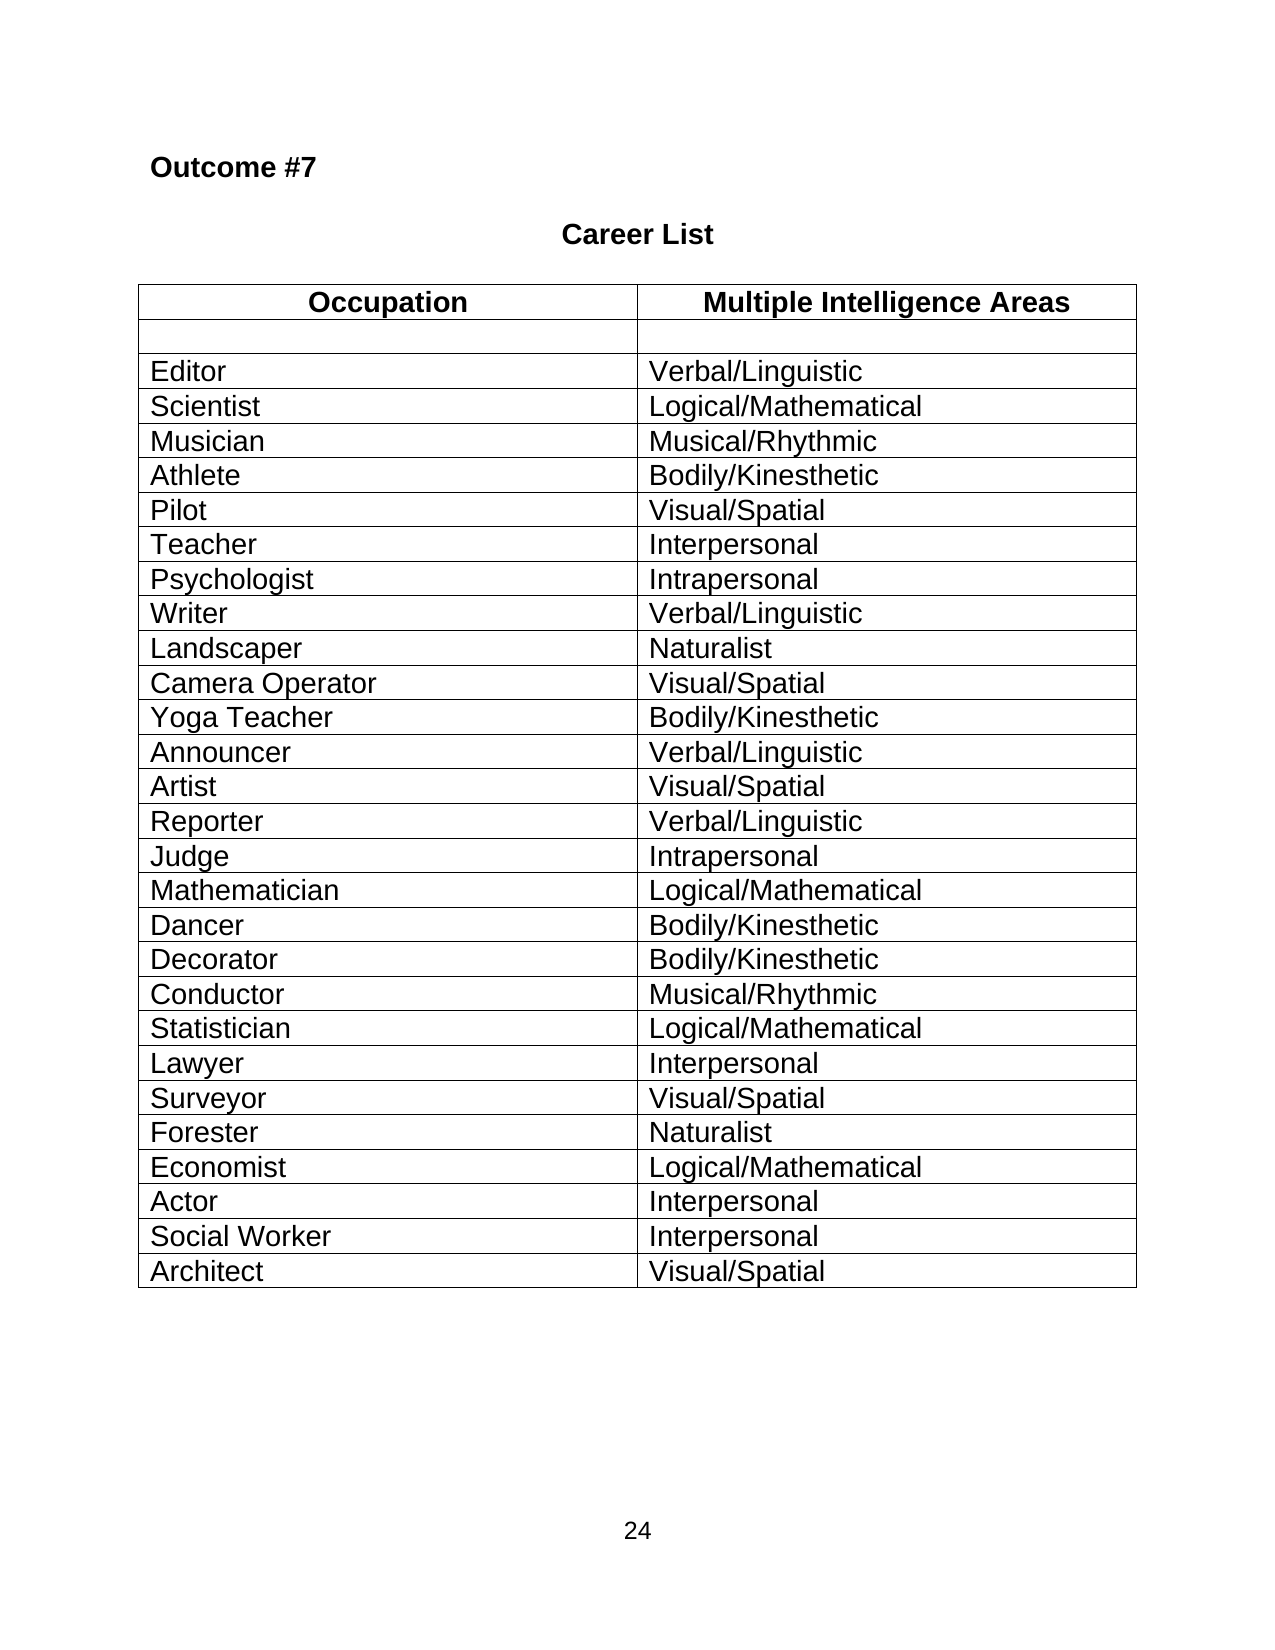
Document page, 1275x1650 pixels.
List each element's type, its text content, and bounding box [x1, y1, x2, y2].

table_cell Judge [139, 839, 637, 872]
table_cell Verbal/Linguistic [638, 735, 1136, 768]
table_cell Writer [139, 596, 637, 630]
table_cell Landscaper [139, 631, 637, 664]
table_cell Announcer [139, 735, 637, 768]
table_cell Lawyer [139, 1046, 637, 1079]
table_cell Bodily/Kinesthetic [638, 908, 1136, 941]
table_cell Economist [139, 1150, 637, 1183]
table_cell Social Worker [139, 1219, 637, 1252]
table_cell Logical/Mathematical [638, 1011, 1136, 1045]
table_cell Visual/Spatial [638, 666, 1136, 699]
table_cell Visual/Spatial [638, 1081, 1136, 1114]
table_cell Interpersonal [638, 1046, 1136, 1079]
table_cell Pilot [139, 493, 637, 526]
table_cell Surveyor [139, 1081, 637, 1114]
table_cell Artist [139, 769, 637, 803]
table_cell Logical/Mathematical [638, 1150, 1136, 1183]
table_cell Naturalist [638, 631, 1136, 664]
table_header Occupation [139, 285, 637, 319]
table_cell Camera Operator [139, 666, 637, 699]
table_cell Intrapersonal [638, 839, 1136, 872]
table_cell Interpersonal [638, 1184, 1136, 1218]
text Outcome #7 [150, 150, 1125, 183]
table_cell Statistician [139, 1011, 637, 1045]
table_cell Mathematician [139, 873, 637, 907]
table_cell Interpersonal [638, 1219, 1136, 1252]
table_header Multiple Intelligence Areas [638, 285, 1136, 319]
table_cell Scientist [139, 389, 637, 422]
table_cell Bodily/Kinesthetic [638, 942, 1136, 976]
table_cell [638, 320, 1136, 353]
table_cell [139, 320, 637, 353]
table_cell Decorator [139, 942, 637, 976]
table_cell Teacher [139, 527, 637, 561]
table_cell Visual/Spatial [638, 493, 1136, 526]
table_cell Psychologist [139, 562, 637, 595]
table_cell Logical/Mathematical [638, 389, 1136, 422]
table_cell Verbal/Linguistic [638, 354, 1136, 388]
table_cell Editor [139, 354, 637, 388]
table_cell Verbal/Linguistic [638, 596, 1136, 630]
table_cell Forester [139, 1115, 637, 1149]
table_cell Musician [139, 424, 637, 457]
table_cell Visual/Spatial [638, 769, 1136, 803]
table_cell Dancer [139, 908, 637, 941]
table_cell Verbal/Linguistic [638, 804, 1136, 837]
table_cell Athlete [139, 458, 637, 492]
table_cell Musical/Rhythmic [638, 977, 1136, 1010]
table_cell Conductor [139, 977, 637, 1010]
table_cell Intrapersonal [638, 562, 1136, 595]
table_cell Logical/Mathematical [638, 873, 1136, 907]
table_cell Musical/Rhythmic [638, 424, 1136, 457]
table_cell Actor [139, 1184, 637, 1218]
table_cell Bodily/Kinesthetic [638, 458, 1136, 492]
table_cell Architect [139, 1254, 637, 1287]
table_cell Reporter [139, 804, 637, 837]
text Career List [150, 217, 1125, 251]
table_cell Yoga Teacher [139, 700, 637, 734]
table_cell Interpersonal [638, 527, 1136, 561]
table_cell Bodily/Kinesthetic [638, 700, 1136, 734]
table_cell Naturalist [638, 1115, 1136, 1149]
table_cell Visual/Spatial [638, 1254, 1136, 1287]
